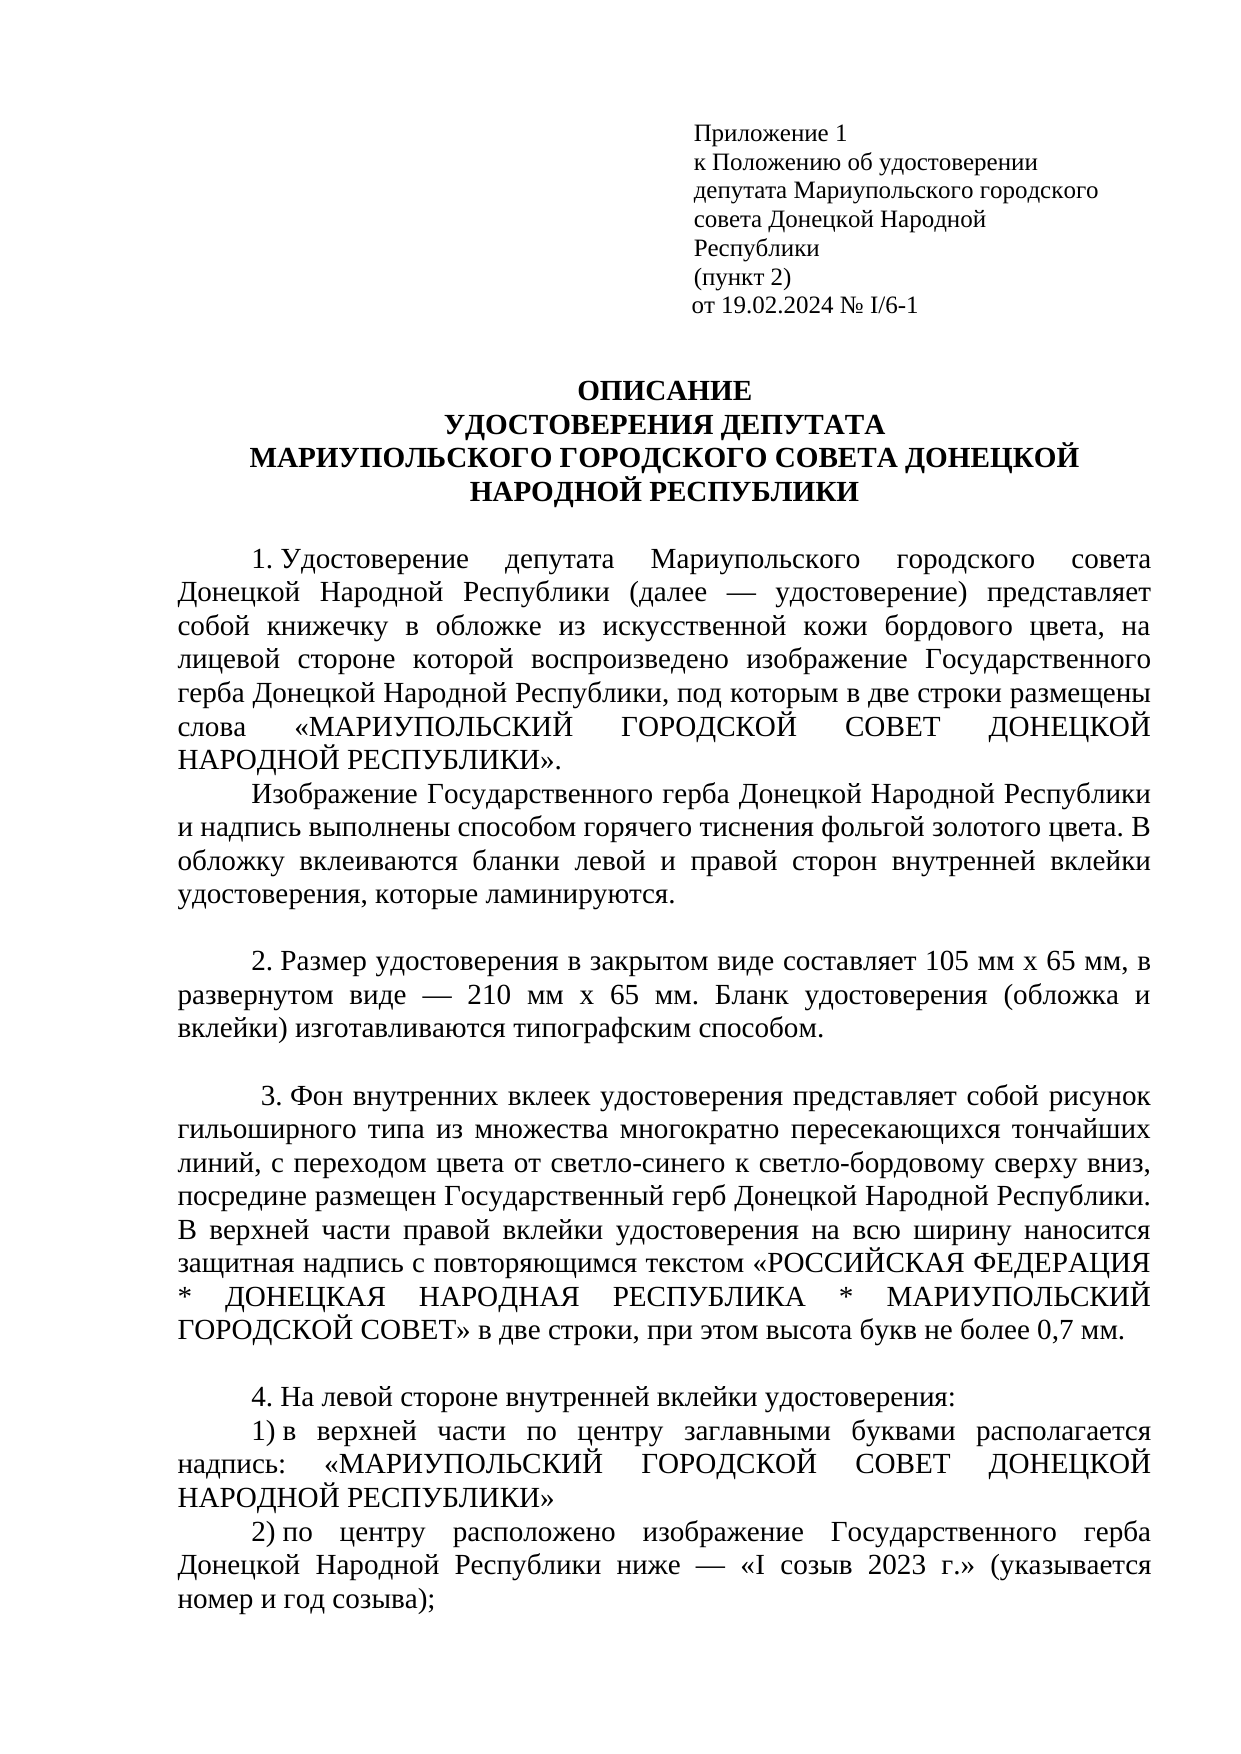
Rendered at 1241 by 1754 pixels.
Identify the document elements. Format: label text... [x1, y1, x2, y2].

text депутата Мариупольского городского [620, 176, 1152, 204]
text МАРИУПОЛЬСКОГО ГОРОДСКОГО СОВЕТА ДОНЕЦКОЙ НАРОДНОЙ РЕСПУБЛИКИ [177, 440, 1152, 507]
text 4. На левой стороне внутренней вклейки удостоверения: [177, 1379, 1152, 1413]
text от 19.02.2024 № I/6-1 [177, 291, 1152, 319]
text УДОСТОВЕРЕНИЯ ДЕПУТАТА [177, 407, 1152, 440]
text Приложение 1 [620, 118, 1152, 147]
text 1. Удостоверение депутата Мариупольского городского совета Донецкой Народной Республики (далее — удостоверение) представляет собой книжечку в обложке из искусственной кожи бордового цвета, на лицевой стороне которой воспроизведено изображение Государственного герба Донецкой Народной Республики, под которым в две строки размещены слова «МАРИУПОЛЬСКИЙ ГОРОДСКОЙ СОВЕТ ДОНЕЦКОЙ НАРОДНОЙ РЕСПУБЛИКИ». [177, 541, 1152, 776]
text Изображение Государственного герба Донецкой Народной Республики и надпись выполнены способом горячего тиснения фольгой золотого цвета. В обложку вклеиваются бланки левой и правой сторон внутренней вклейки удостоверения, которые ламинируются. [177, 776, 1152, 910]
text 3. Фон внутренних вклеек удостоверения представляет собой рисунок гильоширного типа из множества многократно пересекающихся тончайших линий, с переходом цвета от светло-синего к светло-бордовому сверху вниз, посредине размещен Государственный герб Донецкой Народной Республики. В верхней части правой вклейки удостоверения на всю ширину наносится защитная надпись с повторяющимся текстом «РОССИЙСКАЯ ФЕДЕРАЦИЯ * ДОНЕЦКАЯ НАРОДНАЯ РЕСПУБЛИКА * МАРИУПОЛЬСКИЙ ГОРОДСКОЙ СОВЕТ» в две строки, при этом высота букв не более 0,7 мм. [177, 1078, 1152, 1346]
text 1) в верхней части по центру заглавными буквами располагается надпись: «МАРИУПОЛЬСКИЙ ГОРОДСКОЙ СОВЕТ ДОНЕЦКОЙ НАРОДНОЙ РЕСПУБЛИКИ» [177, 1413, 1152, 1514]
text Республики [620, 233, 1152, 262]
text к Положению об удостоверении [620, 147, 1152, 176]
text ОПИСАНИЕ [177, 373, 1152, 407]
text (пункт 2) [620, 262, 1152, 291]
text совета Донецкой Народной [620, 204, 1152, 233]
text 2. Размер удостоверения в закрытом виде составляет 105 мм х 65 мм, в развернутом виде — 210 мм х 65 мм. Бланк удостоверения (обложка и вклейки) изготавливаются типографским способом. [177, 943, 1152, 1044]
text 2) по центру расположено изображение Государственного герба Донецкой Народной Республики ниже — «I созыв 2023 г.» (указывается номер и год созыва); [177, 1514, 1152, 1614]
